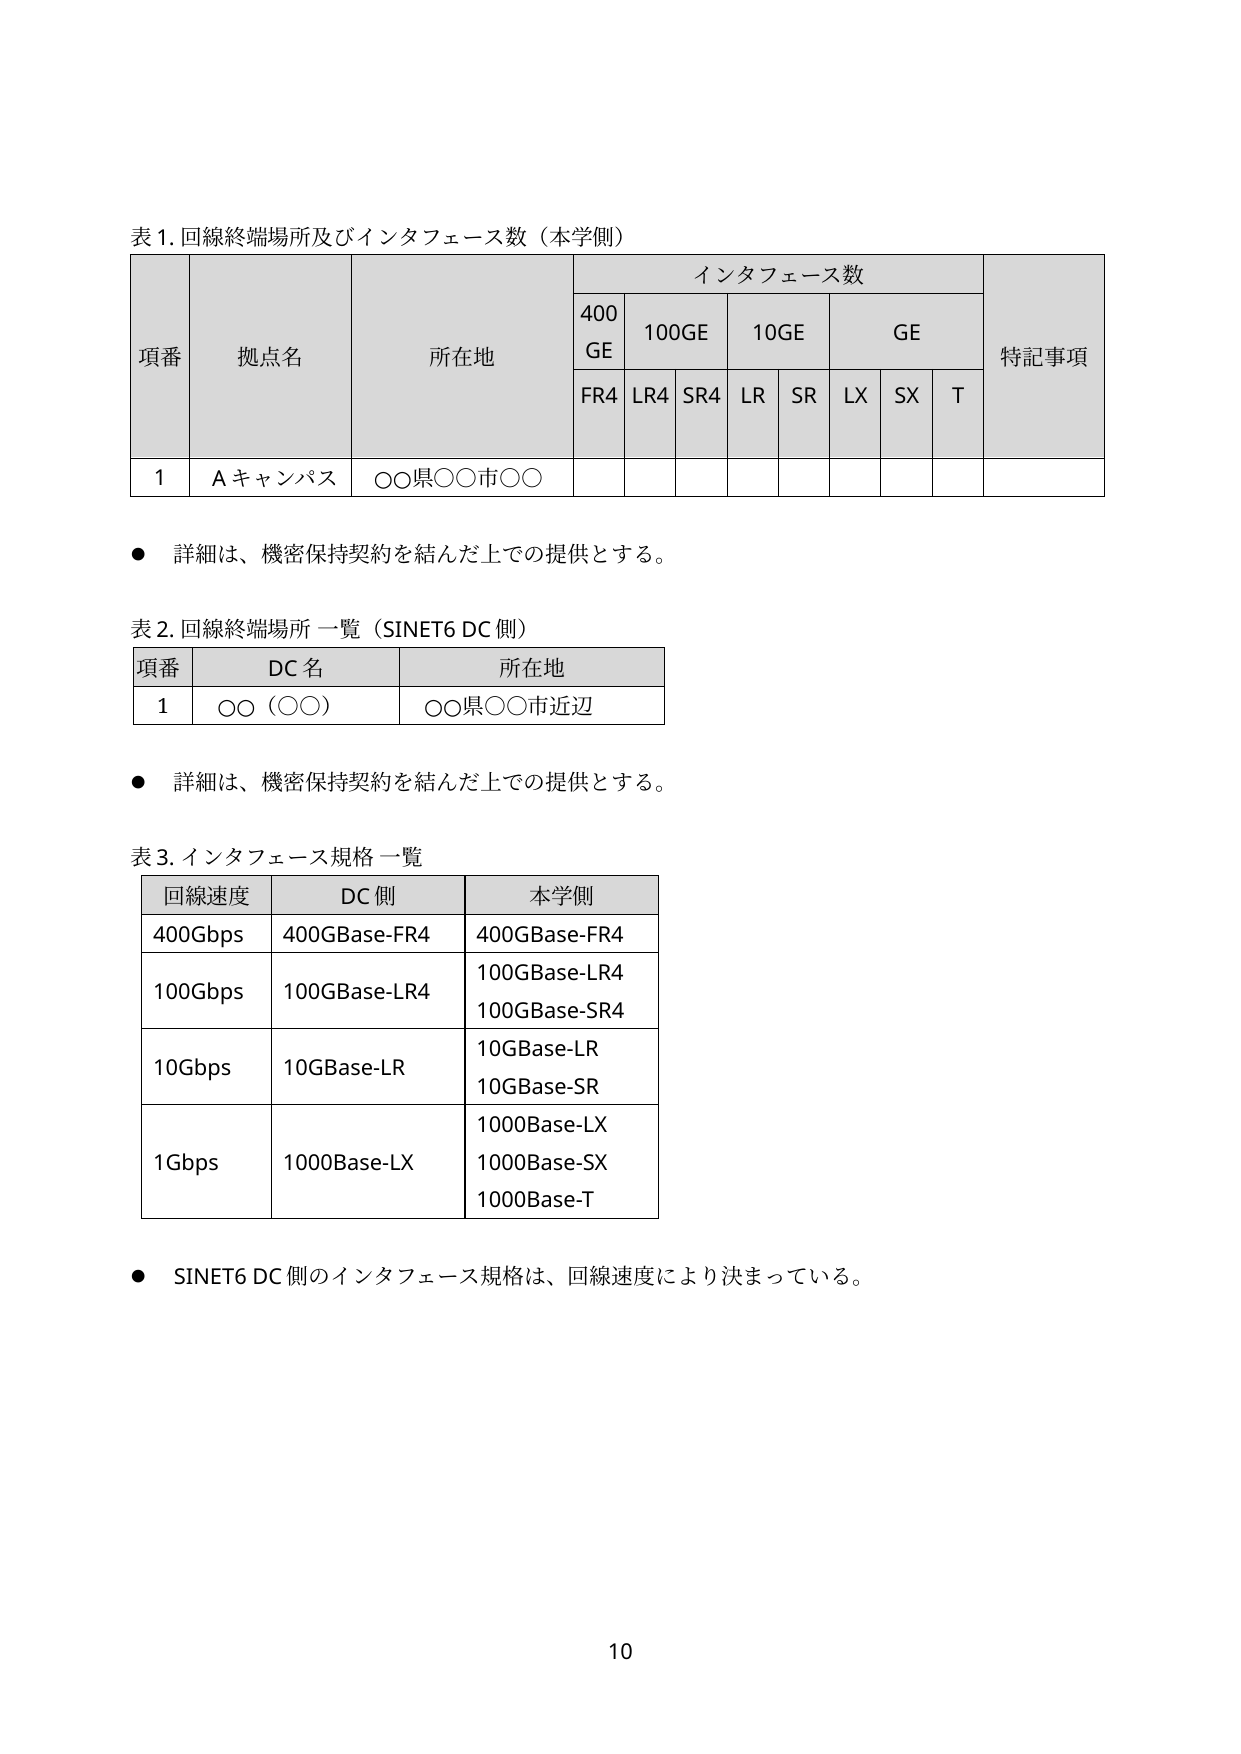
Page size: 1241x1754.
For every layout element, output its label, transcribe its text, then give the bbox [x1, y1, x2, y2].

table_cell LR [728, 370, 778, 457]
table_header 項番 [131, 255, 189, 457]
table_cell 400GBase-FR4 [272, 915, 464, 952]
table_header 本学側 [466, 876, 658, 914]
table_cell SR4 [676, 370, 727, 457]
text 表1. 回線終端場所及びインタフェース数（本学側） [130, 217, 1110, 254]
table_cell 10GBase-LR [272, 1029, 464, 1104]
table_cell 1Gbps [142, 1105, 271, 1218]
table_cell [933, 459, 983, 496]
table_cell [830, 459, 880, 496]
table_cell 100GBase-LR4 [272, 953, 464, 1028]
table_cell 1 [134, 687, 192, 724]
table_cell GE [830, 294, 983, 369]
table_header 所在地 [352, 255, 573, 457]
text 表3. インタフェース規格 一覧 [130, 838, 1110, 875]
table_cell [984, 459, 1104, 496]
table_cell [881, 459, 932, 496]
table_header 回線速度 [142, 876, 271, 914]
table_cell 10GBase-LR 10GBase-SR [466, 1029, 658, 1104]
table_cell 1000Base-LX [272, 1105, 464, 1218]
table_cell [625, 459, 675, 496]
table_cell SX [881, 370, 932, 457]
table_cell LR4 [625, 370, 675, 457]
table_cell 400GBase-FR4 [466, 915, 658, 952]
text 表2. 回線終端場所 一覧（SINET6 DC側） [130, 609, 1110, 647]
table_cell 1 [131, 459, 189, 496]
table_cell T [933, 370, 983, 457]
table_cell 400Gbps [142, 915, 271, 952]
table_cell Aキャンパス [190, 459, 351, 496]
table_cell 1000Base-LX 1000Base-SX 1000Base-T [466, 1105, 658, 1218]
table_header 所在地 [400, 648, 664, 686]
table_cell ○○（○○） [193, 687, 399, 724]
table_cell [779, 459, 829, 496]
table_header DC側 [272, 876, 464, 914]
table_cell [728, 459, 778, 496]
table_cell FR4 [574, 370, 624, 457]
table_cell SR [779, 370, 829, 457]
table_cell LX [830, 370, 880, 457]
table_cell ○○県○○市近辺 [400, 687, 664, 724]
table_cell ○○県○○市○○ [352, 459, 573, 496]
table_header 拠点名 [190, 255, 351, 457]
table_cell [676, 459, 727, 496]
table_cell 400GE [574, 294, 624, 369]
table_cell 100GE [625, 294, 727, 369]
table_header インタフェース数 [574, 255, 983, 293]
table_cell [574, 459, 624, 496]
table_cell 10Gbps [142, 1029, 271, 1104]
table_cell 10GE [728, 294, 829, 369]
table_cell 100Gbps [142, 953, 271, 1028]
list SINET6 DC側のインタフェース規格は、回線速度により決まっている。 [130, 1256, 1110, 1294]
table_header 項番 [134, 648, 192, 686]
list 詳細は、機密保持契約を結んだ上での提供とする。 [130, 534, 1110, 572]
list 詳細は、機密保持契約を結んだ上での提供とする。 [130, 763, 1110, 800]
table_cell 100GBase-LR4 100GBase-SR4 [466, 953, 658, 1028]
table_header 特記事項 [984, 255, 1104, 457]
table_header DC名 [193, 648, 399, 686]
